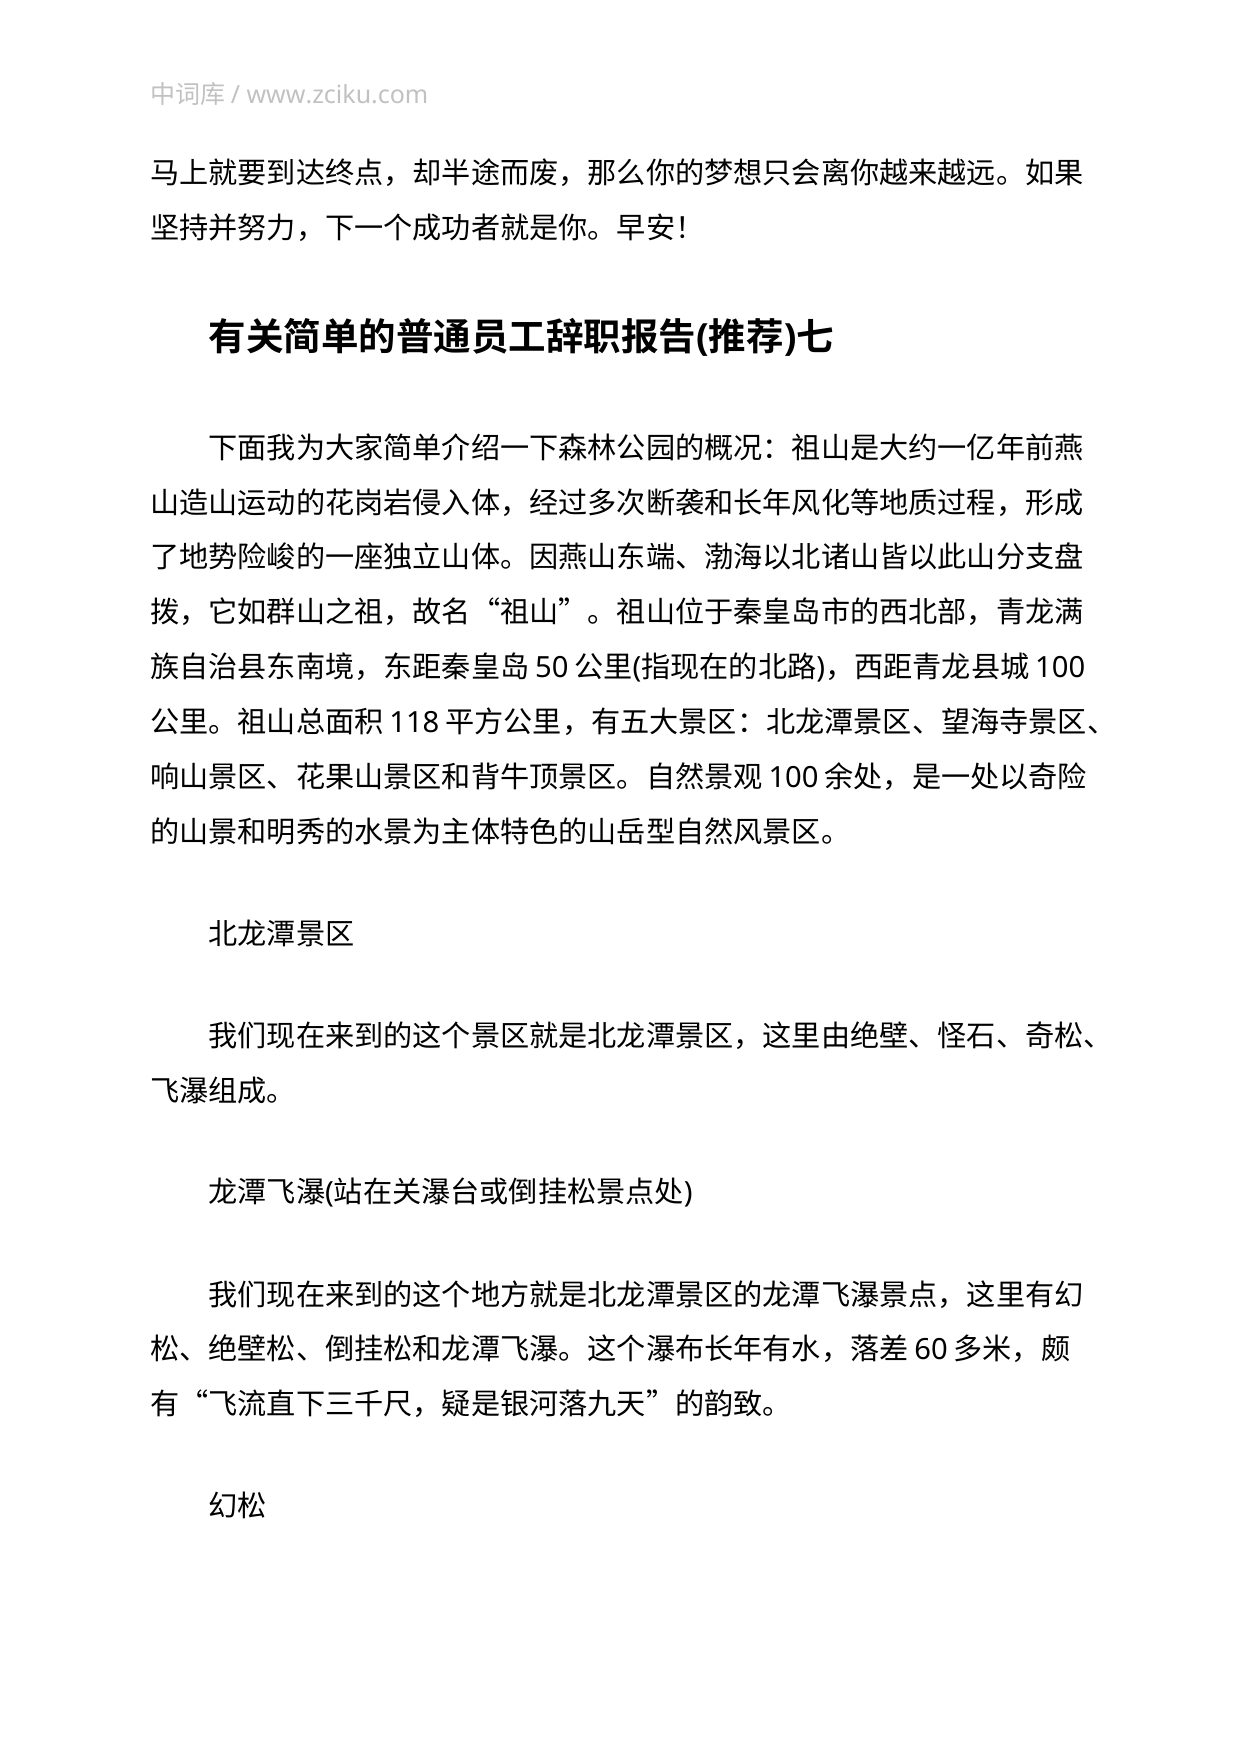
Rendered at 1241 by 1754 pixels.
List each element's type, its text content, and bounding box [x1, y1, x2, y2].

text 下面我为大家简单介绍一下森林公园的概况：祖山是大约一亿年前燕山造山运动的花岗岩侵入体，经过多次断袭和长年风化等地质过程，形成了地势险峻的一座独立山体。因燕山东端、渤海以北诸山皆以此山分支盘拨，它如群山之祖，故名“祖山”。祖山位于秦皇岛市的西北部，青龙满族自治县东南境，东距秦皇岛50公里(指现在的北路)，西距青龙县城100公里。祖山总面积118平方公里，有五大景区：北龙潭景区、望海寺景区、响山景区、花果山景区和背牛顶景区。自然景观100余处，是一处以奇险的山景和明秀的水景为主体特色的山岳型自然风景区。 [150, 424, 1090, 851]
text 北龙潭景区 [150, 911, 1090, 953]
text 我们现在来到的这个景区就是北龙潭景区，这里由绝壁、怪石、奇松、飞瀑组成。 [150, 1012, 1090, 1109]
text 龙潭飞瀑(站在关瀑台或倒挂松景点处) [150, 1169, 1090, 1211]
text 幻松 [150, 1483, 1090, 1525]
text 我们现在来到的这个地方就是北龙潭景区的龙潭飞瀑景点，这里有幻松、绝壁松、倒挂松和龙潭飞瀑。这个瀑布长年有水，落差60多米，颇有“飞流直下三千尺，疑是银河落九天”的韵致。 [150, 1271, 1090, 1423]
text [150, 150, 1090, 247]
text 有关简单的普通员工辞职报告(推荐)七 [150, 307, 1090, 361]
